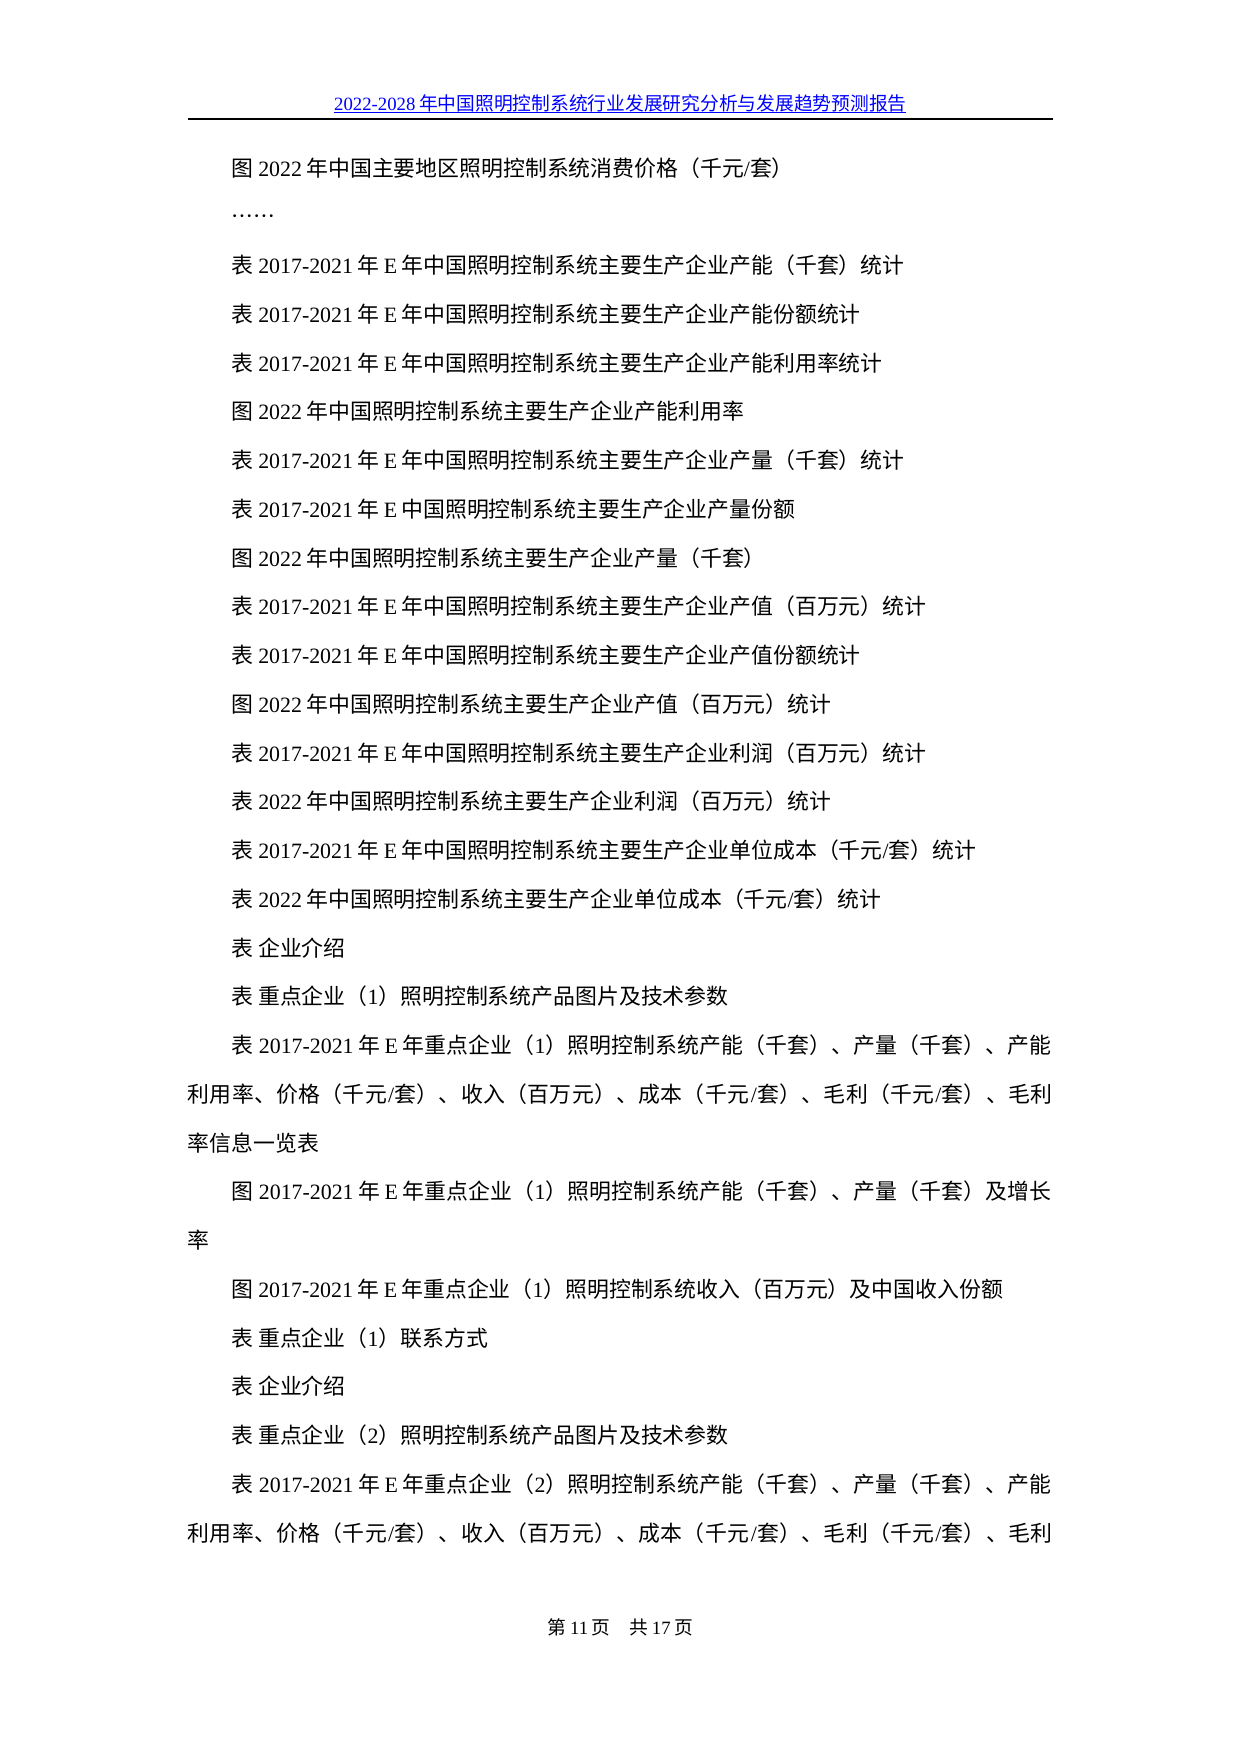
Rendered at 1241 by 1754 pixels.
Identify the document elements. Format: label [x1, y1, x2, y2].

text [187, 150, 1053, 1548]
